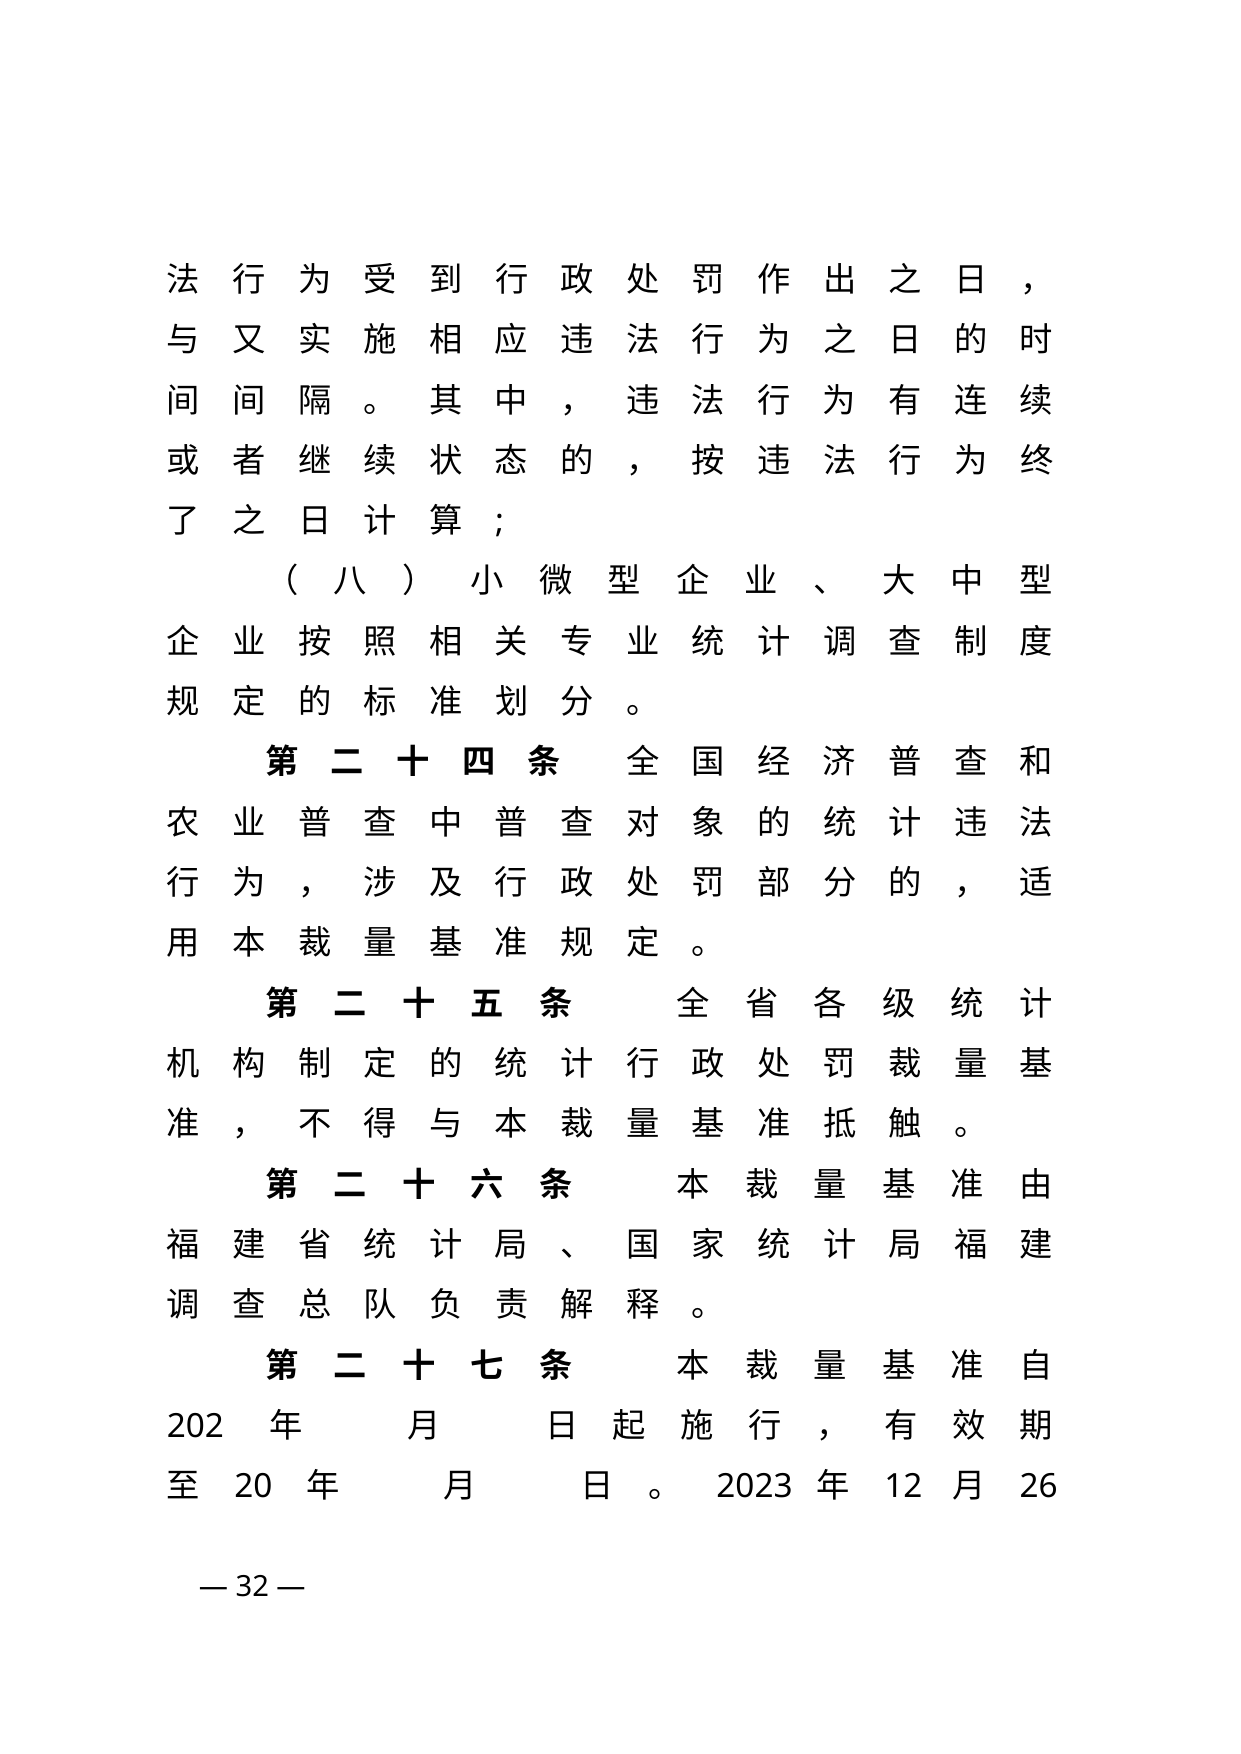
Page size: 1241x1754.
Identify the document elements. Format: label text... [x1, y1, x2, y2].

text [167, 1332, 1085, 1513]
text 第二十五条 全省各级统计机构制定的统计行政处罚裁量基准，不得与本裁量基准抵触。 [167, 970, 1085, 1151]
text 第二十四条 全国经济普查和农业普查中普查对象的统计违法行为，涉及行政处罚部分的，适用本裁量基准规定。 [167, 729, 1085, 970]
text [167, 247, 1085, 548]
text 第二十六条 本裁量基准由福建省统计局、国家统计局福建调查总队负责解释。 [167, 1151, 1085, 1332]
text （八）小微型企业、大中型企业按照相关专业统计调查制度规定的标准划分。 [167, 548, 1085, 729]
